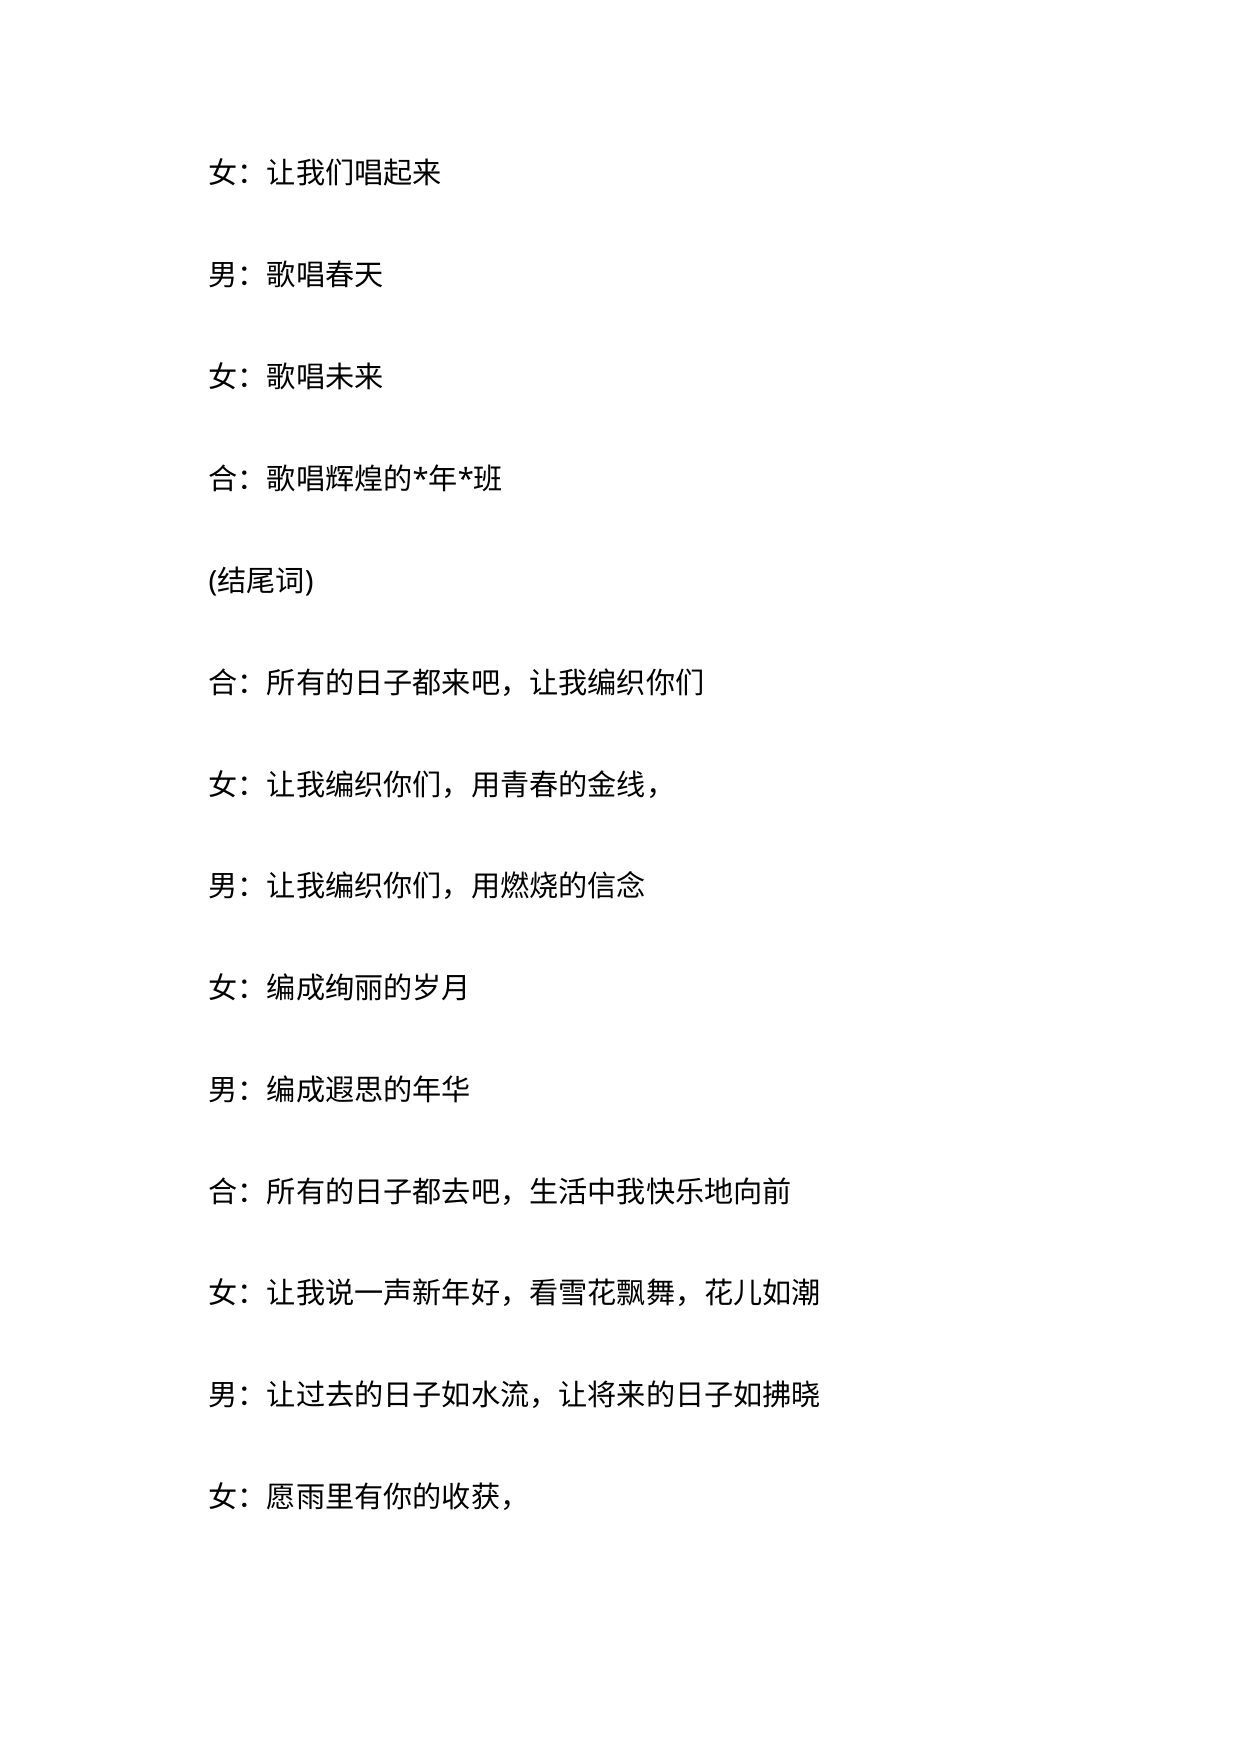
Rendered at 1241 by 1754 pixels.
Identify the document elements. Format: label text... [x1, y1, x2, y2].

text 女：让我说一声新年好，看雪花飘舞，花儿如潮 [150, 1270, 1090, 1312]
text 男：让我编织你们，用燃烧的信念 [150, 863, 1090, 905]
text 合：所有的日子都去吧，生活中我快乐地向前 [150, 1168, 1090, 1210]
text 女：歌唱未来 [150, 353, 1090, 396]
text 男：歌唱春天 [150, 252, 1090, 294]
text 男：让过去的日子如水流，让将来的日子如拂晓 [150, 1372, 1090, 1414]
text 女：编成绚丽的岁月 [150, 964, 1090, 1007]
text 女：愿雨里有你的收获， [150, 1473, 1090, 1516]
text 合：所有的日子都来吧，让我编织你们 [150, 659, 1090, 702]
text 女：让我们唱起来 [150, 150, 1090, 192]
text 合：歌唱辉煌的*年*班 [150, 455, 1090, 498]
text 男：编成遐思的年华 [150, 1066, 1090, 1109]
text 女：让我编织你们，用青春的金线， [150, 761, 1090, 803]
text (结尾词) [150, 557, 1090, 600]
